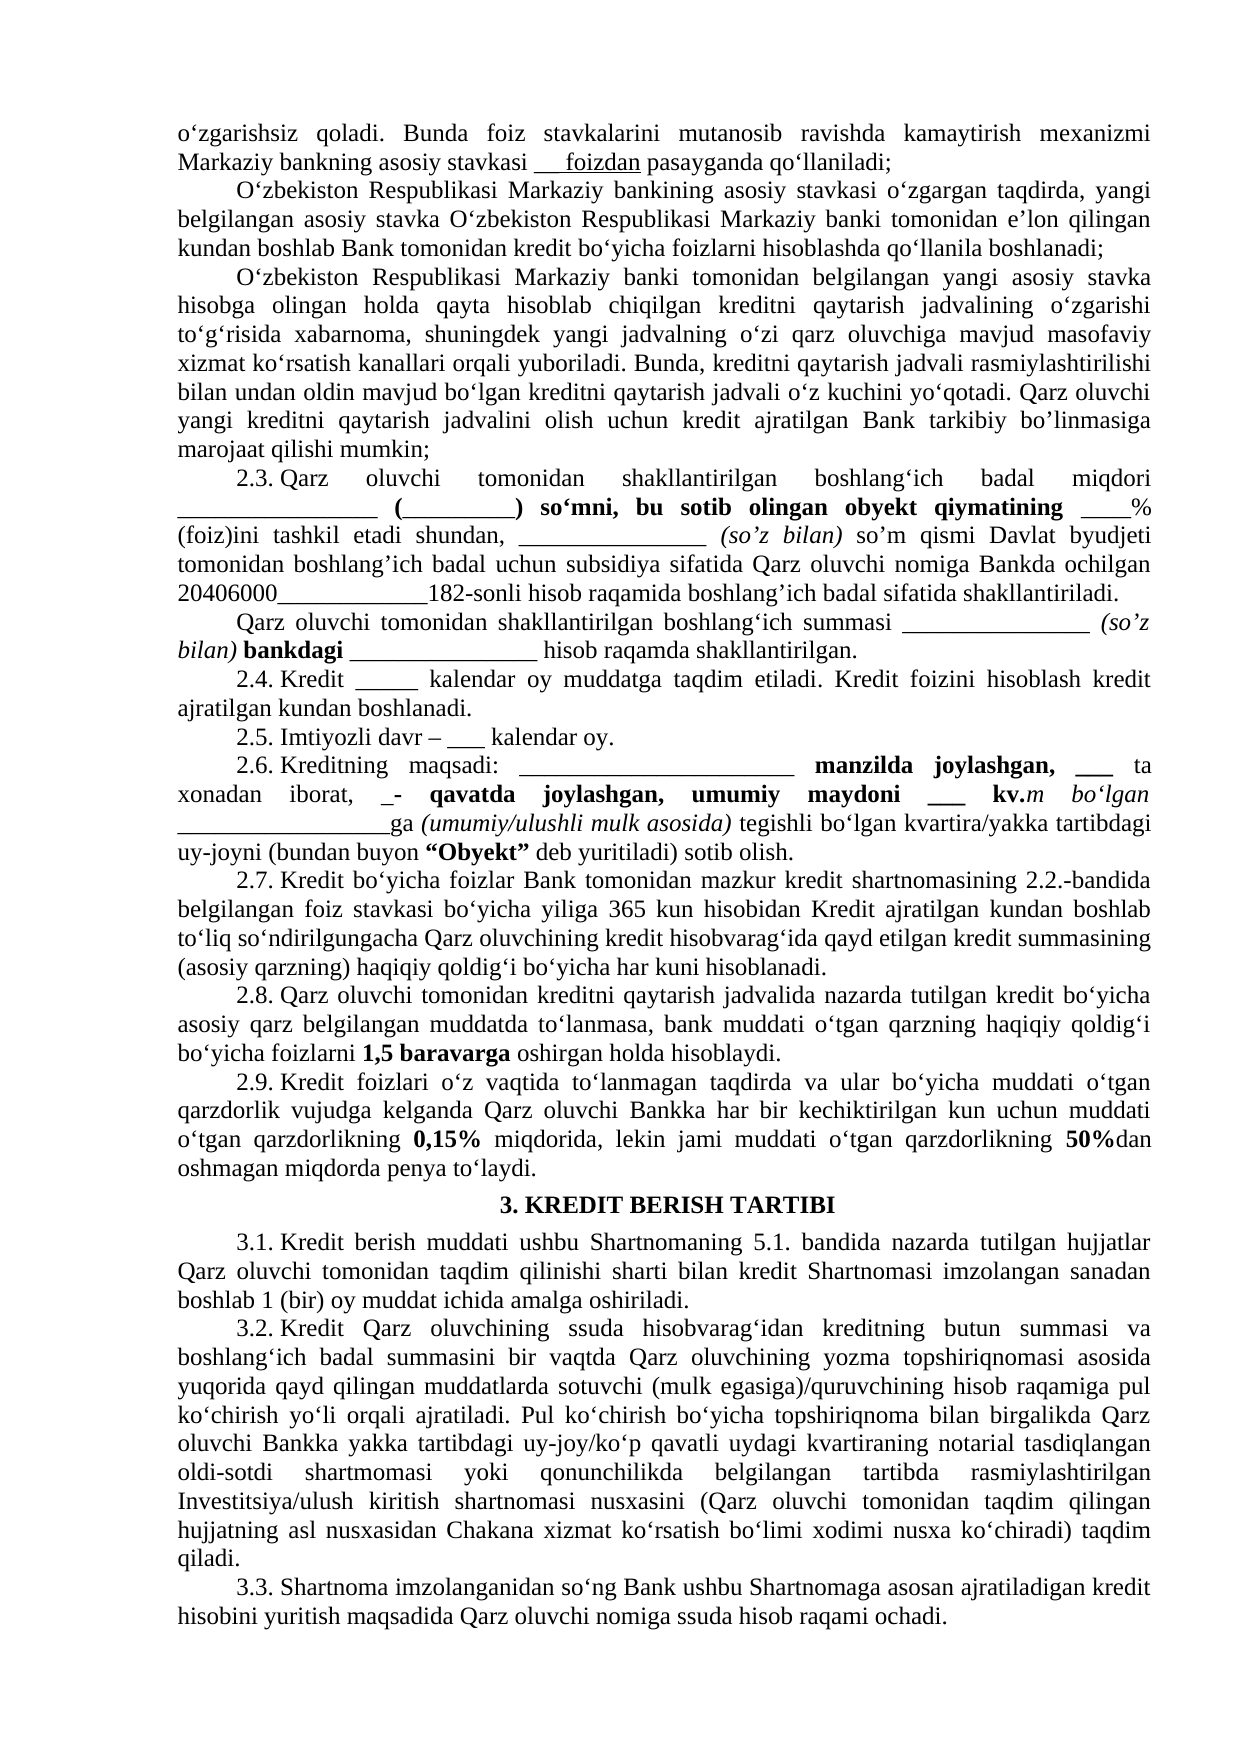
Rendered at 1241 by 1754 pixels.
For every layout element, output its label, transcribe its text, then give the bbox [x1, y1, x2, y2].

text O‘zbekiston Respublikasi Markaziy banki tomonidan belgilangan yangi asosiy stavka hisobga olingan holda qayta hisoblab chiqilgan kreditni qaytarish jadvalining o‘zgarishi to‘g‘risida xabarnoma, shuningdek yangi jadvalning o‘zi qarz oluvchiga mavjud masofaviy xizmat ko‘rsatish kanallari orqali yuboriladi. Bunda, kreditni qaytarish jadvali rasmiylashtirilishi bilan undan oldin mavjud bo‘lgan kreditni qaytarish jadvali o‘z kuchini yo‘qotadi. Qarz oluvchi yangi kreditni qaytarish jadvalini olish uchun kredit ajratilgan Bank tarkibiy bo’linmasiga marojaat qilishi mumkin; [177, 262, 1152, 463]
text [177, 118, 1152, 176]
text 2.9. Kredit foizlari o‘z vaqtida to‘lanmagan taqdirda va ular bo‘yicha muddati o‘tgan qarzdorlik vujudga kelganda Qarz oluvchi Bankka har bir kechiktirilgan kun uchun muddati o‘tgan qarzdorlikning 0,15% miqdorida, lekin jami muddati o‘tgan qarzdorlikning 50%dan oshmagan miqdorda penya to‘laydi. [177, 1067, 1152, 1182]
text 2.5. Imtiyozli davr – ___ kalendar oy. [177, 722, 1152, 751]
text 2.7. Kredit bo‘yicha foizlar Bank tomonidan mazkur kredit shartnomasining 2.2.-bandida belgilangan foiz stavkasi bo‘yicha yiliga 365 kun hisobidan Kredit ajratilgan kundan boshlab to‘liq so‘ndirilgungacha Qarz oluvchining kredit hisobvarag‘ida qayd etilgan kredit summasining (asosiy qarzning) haqiqiy qoldig‘i bo‘yicha har kuni hisoblanadi. [177, 866, 1152, 981]
text O‘zbekiston Respublikasi Markaziy bankining asosiy stavkasi o‘zgargan taqdirda, yangi belgilangan asosiy stavka O‘zbekiston Respublikasi Markaziy banki tomonidan eʼlon qilingan kundan boshlab Bank tomonidan kredit bo‘yicha foizlarni hisoblashda qo‘llanila boshlanadi; [177, 176, 1152, 262]
text 3.1. Kredit berish muddati ushbu Shartnomaning 5.1. bandida nazarda tutilgan hujjatlar Qarz oluvchi tomonidan taqdim qilinishi sharti bilan kredit Shartnomasi imzolangan sanadan boshlab 1 (bir) oy muddat ichida amalga oshiriladi. [177, 1227, 1152, 1313]
text Qarz oluvchi tomonidan shakllantirilgan boshlang‘ich summasi _______________ (so’z bilan) bankdagi _______________ hisob raqamda shakllantirilgan. [177, 607, 1152, 664]
text 2.6. Kreditning maqsadi: ______________________ manzilda joylashgan, ___ ta xonadan iborat, _- qavatda joylashgan, umumiy maydoni ___ kv.m bo‘lgan _________________ga (umumiy/ulushli mulk asosida) tegishli bo‘lgan kvartira/yakka tartibdagi uy-joyni (bundan buyon “Obyekt” deb yuritiladi) sotib olish. [177, 751, 1152, 866]
text 2.3. Qarz oluvchi tomonidan shakllantirilgan boshlang‘ich badal miqdori ________________ (_________) so‘mni, bu sotib olingan obyekt qiymatining ____% (foiz)ini tashkil etadi shundan, _______________ (so’z bilan) so’m qismi Davlat byudjeti tomonidan boshlang’ich badal uchun subsidiya sifatida Qarz oluvchi nomiga Bankda ochilgan 20406000____________182-sonli hisob raqamida boshlang’ich badal sifatida shakllantiriladi. [177, 463, 1152, 607]
text 2.4. Kredit _____ kalendar oy muddatga taqdim etiladi. Kredit foizini hisoblash kredit ajratilgan kundan boshlanadi. [177, 664, 1152, 722]
text 2.8. Qarz oluvchi tomonidan kreditni qaytarish jadvalida nazarda tutilgan kredit bo‘yicha asosiy qarz belgilangan muddatda to‘lanmasa, bank muddati o‘tgan qarzning haqiqiy qoldig‘i bo‘yicha foizlarni 1,5 baravarga oshirgan holda hisoblaydi. [177, 981, 1152, 1067]
text 3.3. Shartnoma imzolanganidan so‘ng Bank ushbu Shartnomaga asosan ajratiladigan kredit hisobini yuritish maqsadida Qarz oluvchi nomiga ssuda hisob raqami ochadi. [177, 1572, 1152, 1630]
text 3.2. Kredit Qarz oluvchining ssuda hisobvarag‘idan kreditning butun summasi va boshlang‘ich badal summasini bir vaqtda Qarz oluvchining yozma topshiriqnomasi asosida yuqorida qayd qilingan muddatlarda sotuvchi (mulk egasiga)/quruvchining hisob raqamiga pul ko‘chirish yo‘li orqali ajratiladi. Pul ko‘chirish bo‘yicha topshiriqnoma bilan birgalikda Qarz oluvchi Bankka yakka tartibdagi uy-joy/ko‘p qavatli uydagi kvartiraning notarial tasdiqlangan oldi-sotdi shartmomasi yoki qonunchilikda belgilangan tartibda rasmiylashtirilgan Investitsiya/ulush kiritish shartnomasi nusxasini (Qarz oluvchi tomonidan taqdim qilingan hujjatning asl nusxasidan Chakana xizmat ko‘rsatish bo‘limi xodimi nusxa ko‘chiradi) taqdim qiladi. [177, 1313, 1152, 1572]
text 3. KREDIT BERISH TARTIBI [177, 1190, 1152, 1219]
